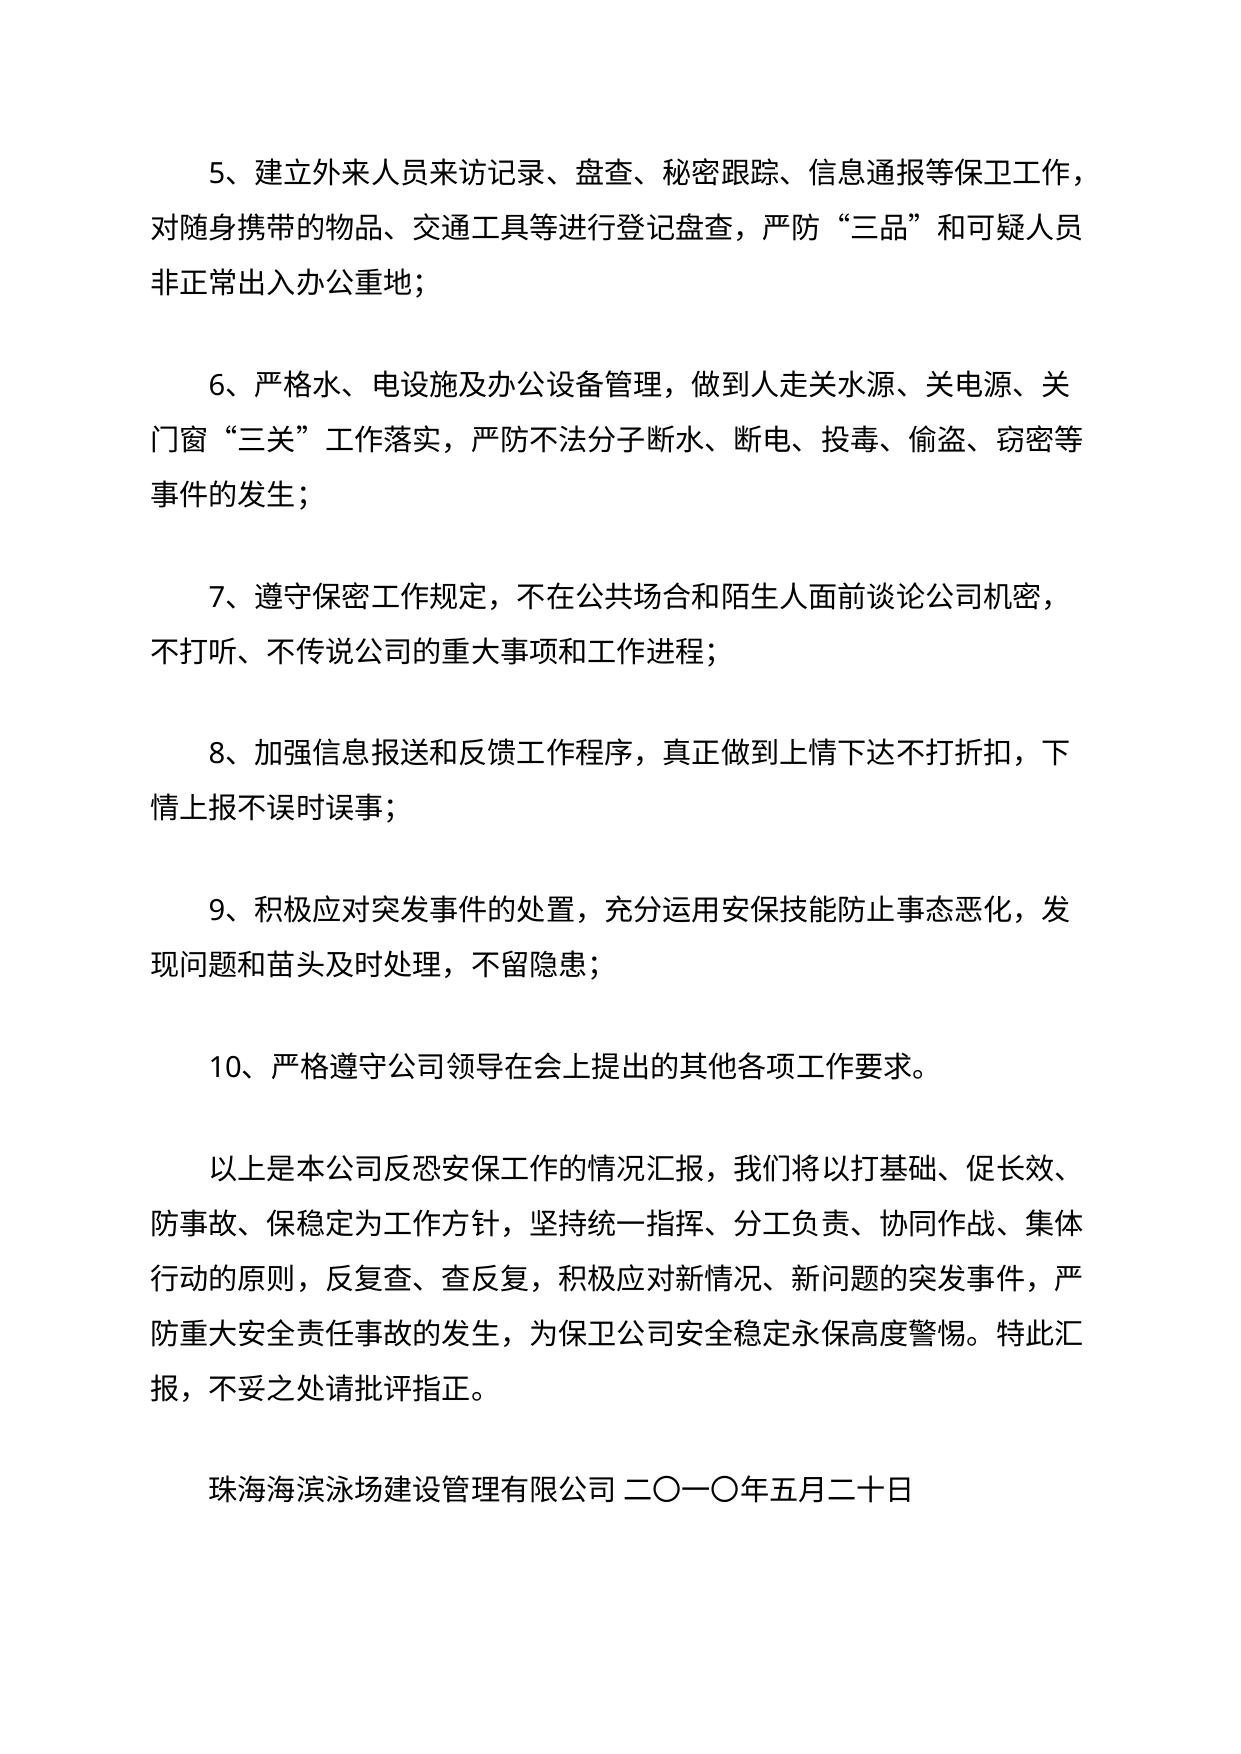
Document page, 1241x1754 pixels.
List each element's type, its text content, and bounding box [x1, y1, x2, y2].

text 6、严格水、电设施及办公设备管理，做到人走关水源、关电源、关门窗“三关”工作落实，严防不法分子断水、断电、投毒、偷盗、窃密等事件的发生； [150, 362, 1090, 514]
text 9、积极应对突发事件的处置，充分运用安保技能防止事态恶化，发现问题和苗头及时处理，不留隐患； [150, 887, 1090, 984]
text 以上是本公司反恐安保工作的情况汇报，我们将以打基础、促长效、防事故、保稳定为工作方针，坚持统一指挥、分工负责、协同作战、集体行动的原则，反复查、查反复，积极应对新情况、新问题的突发事件，严防重大安全责任事故的发生，为保卫公司安全稳定永保高度警惕。特此汇报，不妥之处请批评指正。 [150, 1146, 1090, 1407]
text 5、建立外来人员来访记录、盘查、秘密跟踪、信息通报等保卫工作，对随身携带的物品、交通工具等进行登记盘查，严防“三品”和可疑人员非正常出入办公重地； [150, 150, 1090, 302]
text 7、遵守保密工作规定，不在公共场合和陌生人面前谈论公司机密，不打听、不传说公司的重大事项和工作进程； [150, 573, 1090, 671]
text 珠海海滨泳场建设管理有限公司 二〇一〇年五月二十日 [150, 1467, 1090, 1509]
text 10、严格遵守公司领导在会上提出的其他各项工作要求。 [150, 1044, 1090, 1086]
text 8、加强信息报送和反馈工作程序，真正做到上情下达不打折扣，下情上报不误时误事； [150, 730, 1090, 827]
